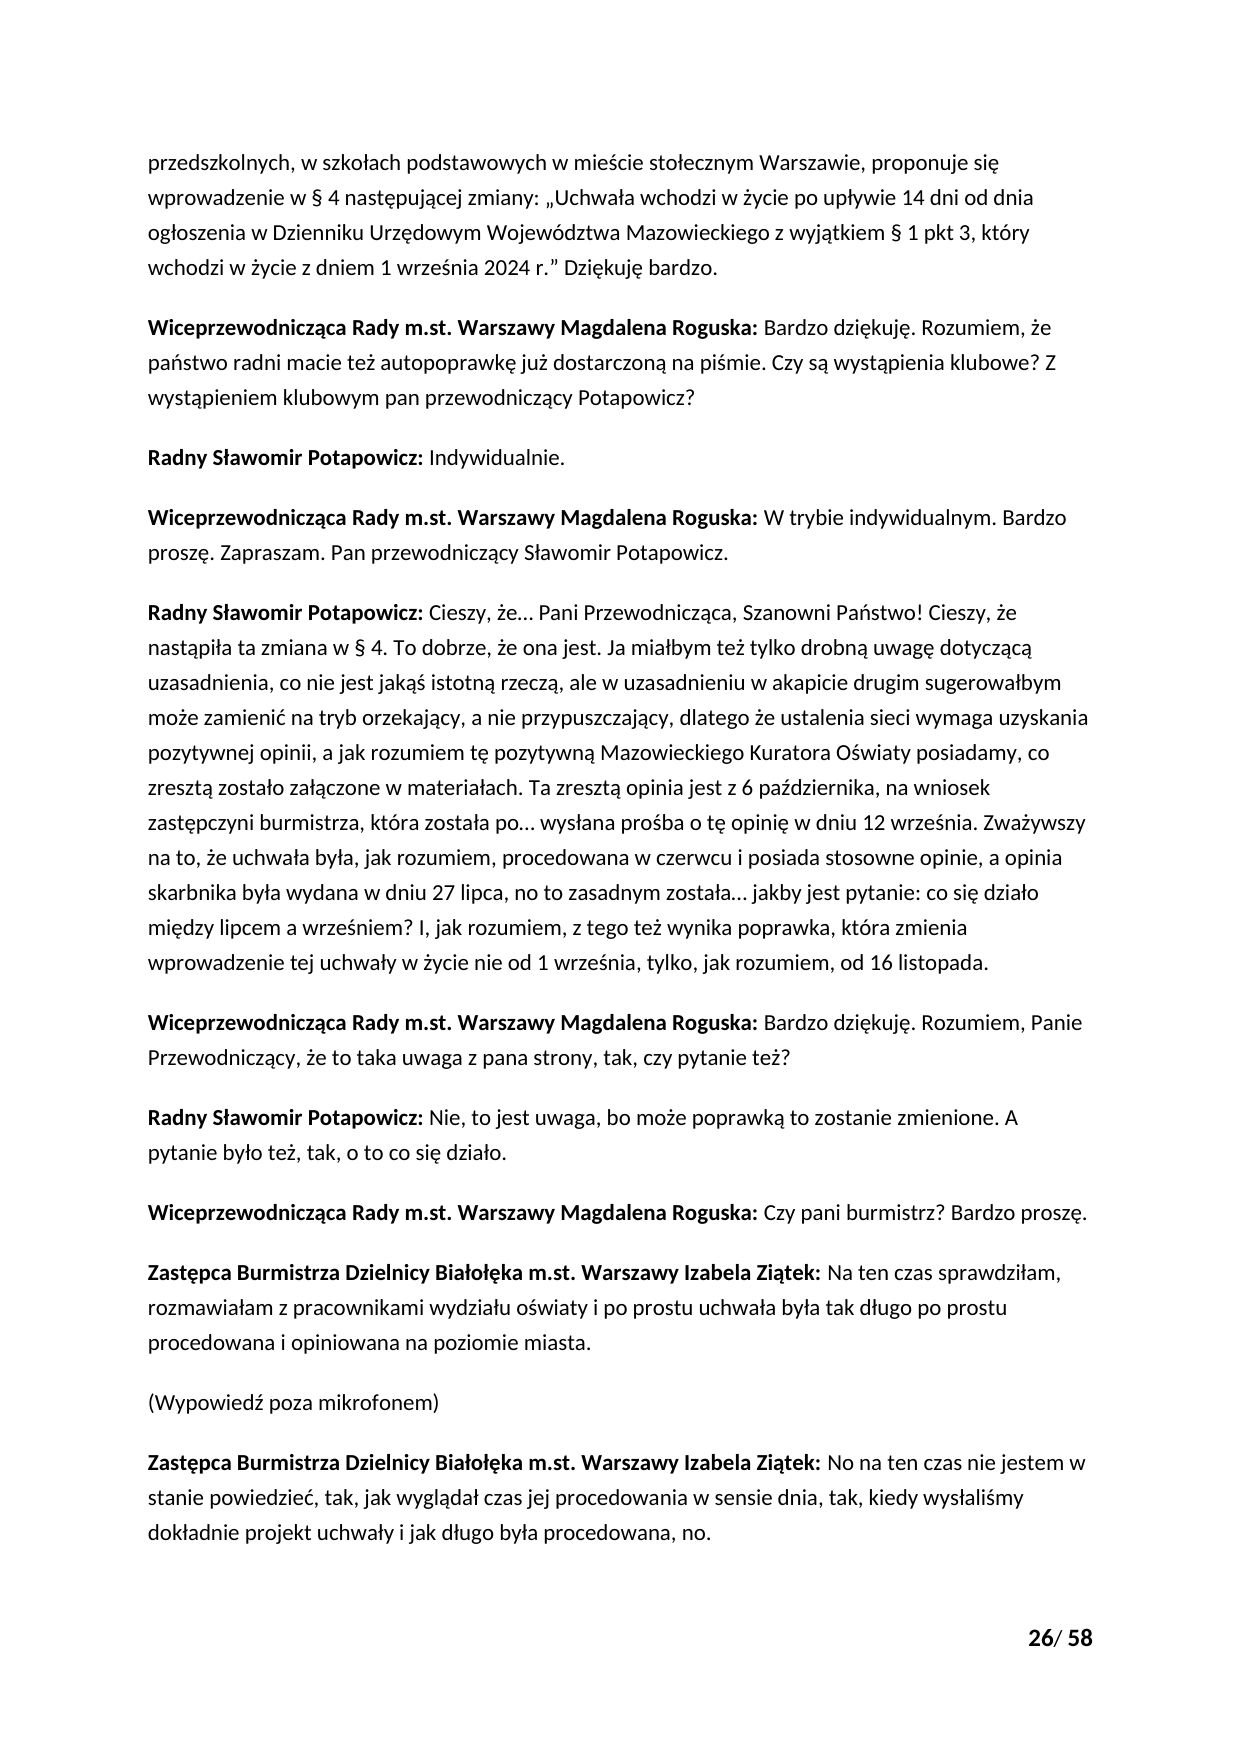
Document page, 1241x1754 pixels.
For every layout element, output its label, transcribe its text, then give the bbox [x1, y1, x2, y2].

text Zastępca Burmistrza Dzielnicy Białołęka m.st. Warszawy Izabela Ziątek: No na ten czas nie jestem w stanie powiedzieć, tak, jak wyglądał czas jej procedowania w sensie dnia, tak, kiedy wysłaliśmy dokładnie projekt uchwały i jak długo była procedowana, no. [148, 1448, 1093, 1546]
text Wiceprzewodnicząca Rady m.st. Warszawy Magdalena Roguska: Bardzo dziękuję. Rozumiem, Panie Przewodniczący, że to taka uwaga z pana strony, tak, czy pytanie też? [148, 1008, 1093, 1071]
text Zastępca Burmistrza Dzielnicy Białołęka m.st. Warszawy Izabela Ziątek: Na ten czas sprawdziłam, rozmawiałam z pracownikami wydziału oświaty i po prostu uchwała była tak długo po prostu procedowana i opiniowana na poziomie miasta. [148, 1258, 1093, 1356]
text Radny Sławomir Potapowicz: Cieszy, że… Pani Przewodnicząca, Szanowni Państwo! Cieszy, że nastąpiła ta zmiana w § 4. To dobrze, że ona jest. Ja miałbym też tylko drobną uwagę dotyczącą uzasadnienia, co nie jest jakąś istotną rzeczą, ale w uzasadnieniu w akapicie drugim sugerowałbym może zamienić na tryb orzekający, a nie przypuszczający, dlatego że ustalenia sieci wymaga uzyskania pozytywnej opinii, a jak rozumiem tę pozytywną Mazowieckiego Kuratora Oświaty posiadamy, co zresztą zostało załączone w materiałach. Ta zresztą opinia jest z 6 października, na wniosek zastępczyni burmistrza, która została po… wysłana prośba o tę opinię w dniu 12 września. Zważywszy na to, że uchwała była, jak rozumiem, procedowana w czerwcu i posiada stosowne opinie, a opinia skarbnika była wydana w dniu 27 lipca, no to zasadnym została… jakby jest pytanie: co się działo między lipcem a wrześniem? I, jak rozumiem, z tego też wynika poprawka, która zmienia wprowadzenie tej uchwały w życie nie od 1 września, tylko, jak rozumiem, od 16 listopada. [148, 598, 1093, 976]
text Radny Sławomir Potapowicz: Indywidualnie. [148, 443, 1093, 471]
text Wiceprzewodnicząca Rady m.st. Warszawy Magdalena Roguska: Bardzo dziękuję. Rozumiem, że państwo radni macie też autopoprawkę już dostarczoną na piśmie. Czy są wystąpienia klubowe? Z wystąpieniem klubowym pan przewodniczący Potapowicz? [148, 313, 1093, 411]
text Radny Sławomir Potapowicz: Nie, to jest uwaga, bo może poprawką to zostanie zmienione. A pytanie było też, tak, o to co się działo. [148, 1103, 1093, 1166]
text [148, 148, 1093, 281]
text Wiceprzewodnicząca Rady m.st. Warszawy Magdalena Roguska: W trybie indywidualnym. Bardzo proszę. Zapraszam. Pan przewodniczący Sławomir Potapowicz. [148, 503, 1093, 566]
text Wiceprzewodnicząca Rady m.st. Warszawy Magdalena Roguska: Czy pani burmistrz? Bardzo proszę. [148, 1198, 1093, 1226]
text (Wypowiedź poza mikrofonem) [148, 1388, 1093, 1416]
